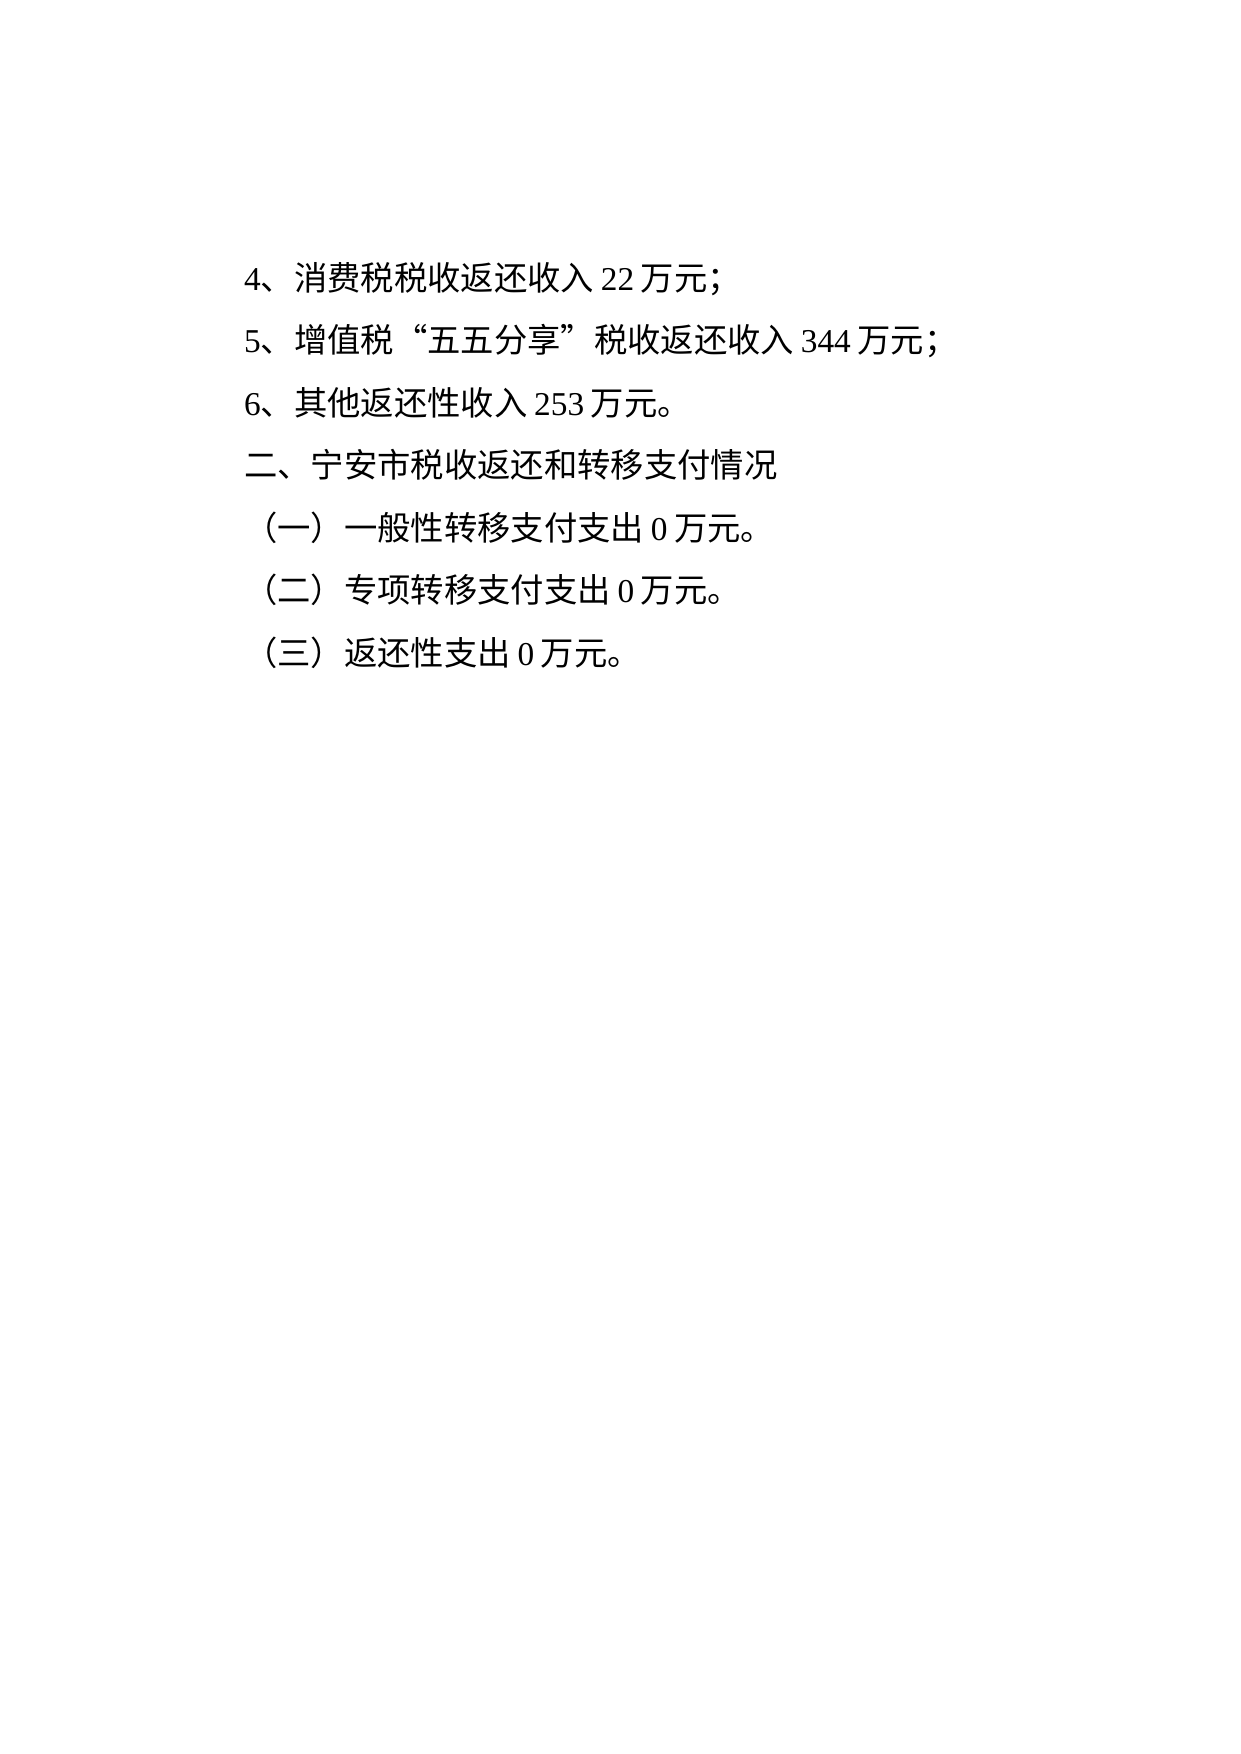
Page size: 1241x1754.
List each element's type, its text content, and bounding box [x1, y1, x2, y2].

text （三）返还性支出0万元。 [177, 615, 1092, 678]
text 6、其他返还性收入253万元。 [177, 365, 1092, 428]
text 4、消费税税收返还收入22万元； [177, 240, 1092, 303]
text （一）一般性转移支付支出0万元。 [177, 490, 1092, 553]
text 二、宁安市税收返还和转移支付情况 [177, 428, 1092, 490]
text （二）专项转移支付支出0万元。 [177, 553, 1092, 615]
text 5、增值税“五五分享”税收返还收入344万元； [177, 303, 1092, 365]
